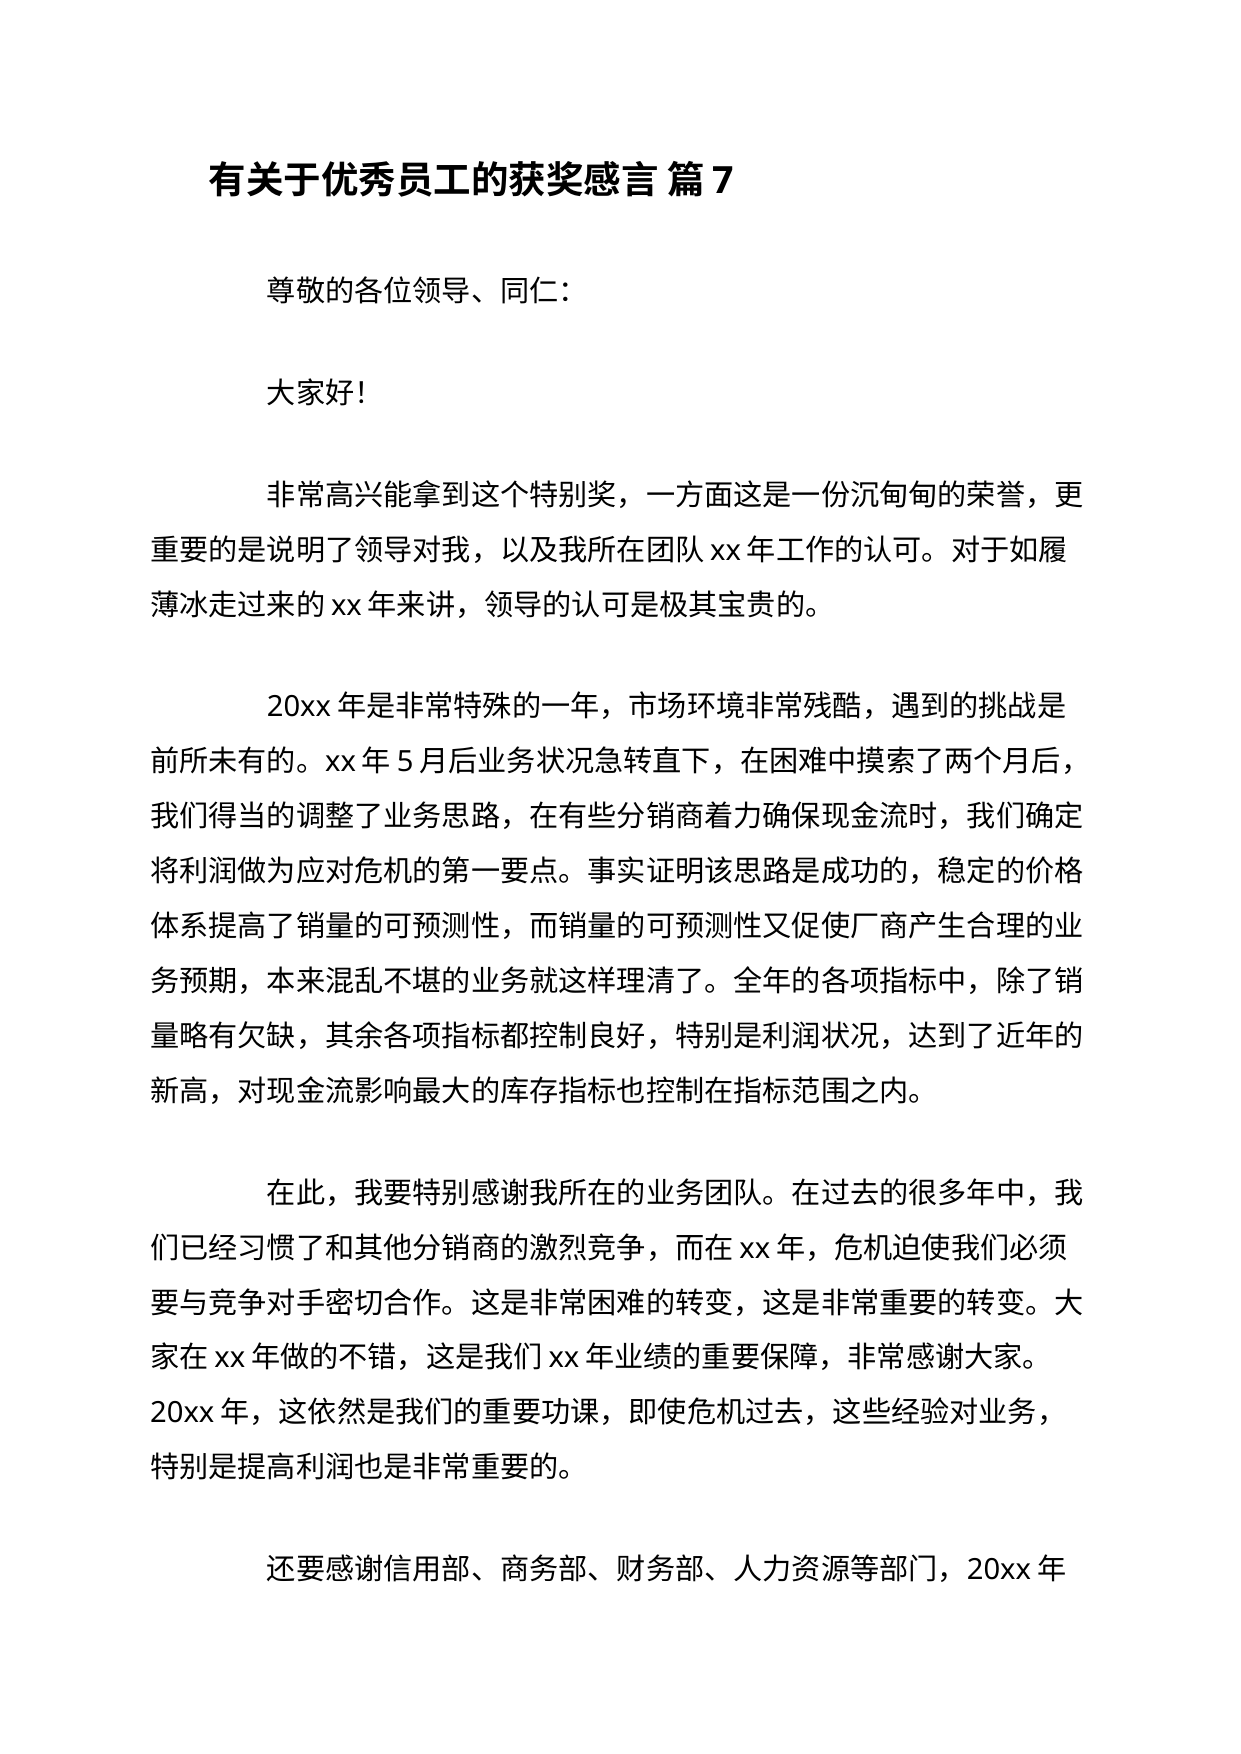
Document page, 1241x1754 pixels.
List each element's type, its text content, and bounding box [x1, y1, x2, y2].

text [150, 1546, 1090, 1588]
text 在此，我要特别感谢我所在的业务团队。在过去的很多年中，我们已经习惯了和其他分销商的激烈竞争，而在xx年，危机迫使我们必须要与竞争对手密切合作。这是非常困难的转变，这是非常重要的转变。大家在xx年做的不错，这是我们xx年业绩的重要保障，非常感谢大家。20xx年，这依然是我们的重要功课，即使危机过去，这些经验对业务，特别是提高利润也是非常重要的。 [150, 1169, 1090, 1486]
text 20xx年是非常特殊的一年，市场环境非常残酷，遇到的挑战是前所未有的。xx年5月后业务状况急转直下，在困难中摸索了两个月后，我们得当的调整了业务思路，在有些分销商着力确保现金流时，我们确定将利润做为应对危机的第一要点。事实证明该思路是成功的，稳定的价格体系提高了销量的可预测性，而销量的可预测性又促使厂商产生合理的业务预期，本来混乱不堪的业务就这样理清了。全年的各项指标中，除了销量略有欠缺，其余各项指标都控制良好，特别是利润状况，达到了近年的新高，对现金流影响最大的库存指标也控制在指标范围之内。 [150, 683, 1090, 1110]
text 尊敬的各位领导、同仁： [150, 268, 1090, 310]
text 有关于优秀员工的获奖感言 篇7 [150, 150, 1090, 204]
text 大家好！ [150, 369, 1090, 412]
text 非常高兴能拿到这个特别奖，一方面这是一份沉甸甸的荣誉，更重要的是说明了领导对我，以及我所在团队xx年工作的认可。对于如履薄冰走过来的xx年来讲，领导的认可是极其宝贵的。 [150, 471, 1090, 623]
